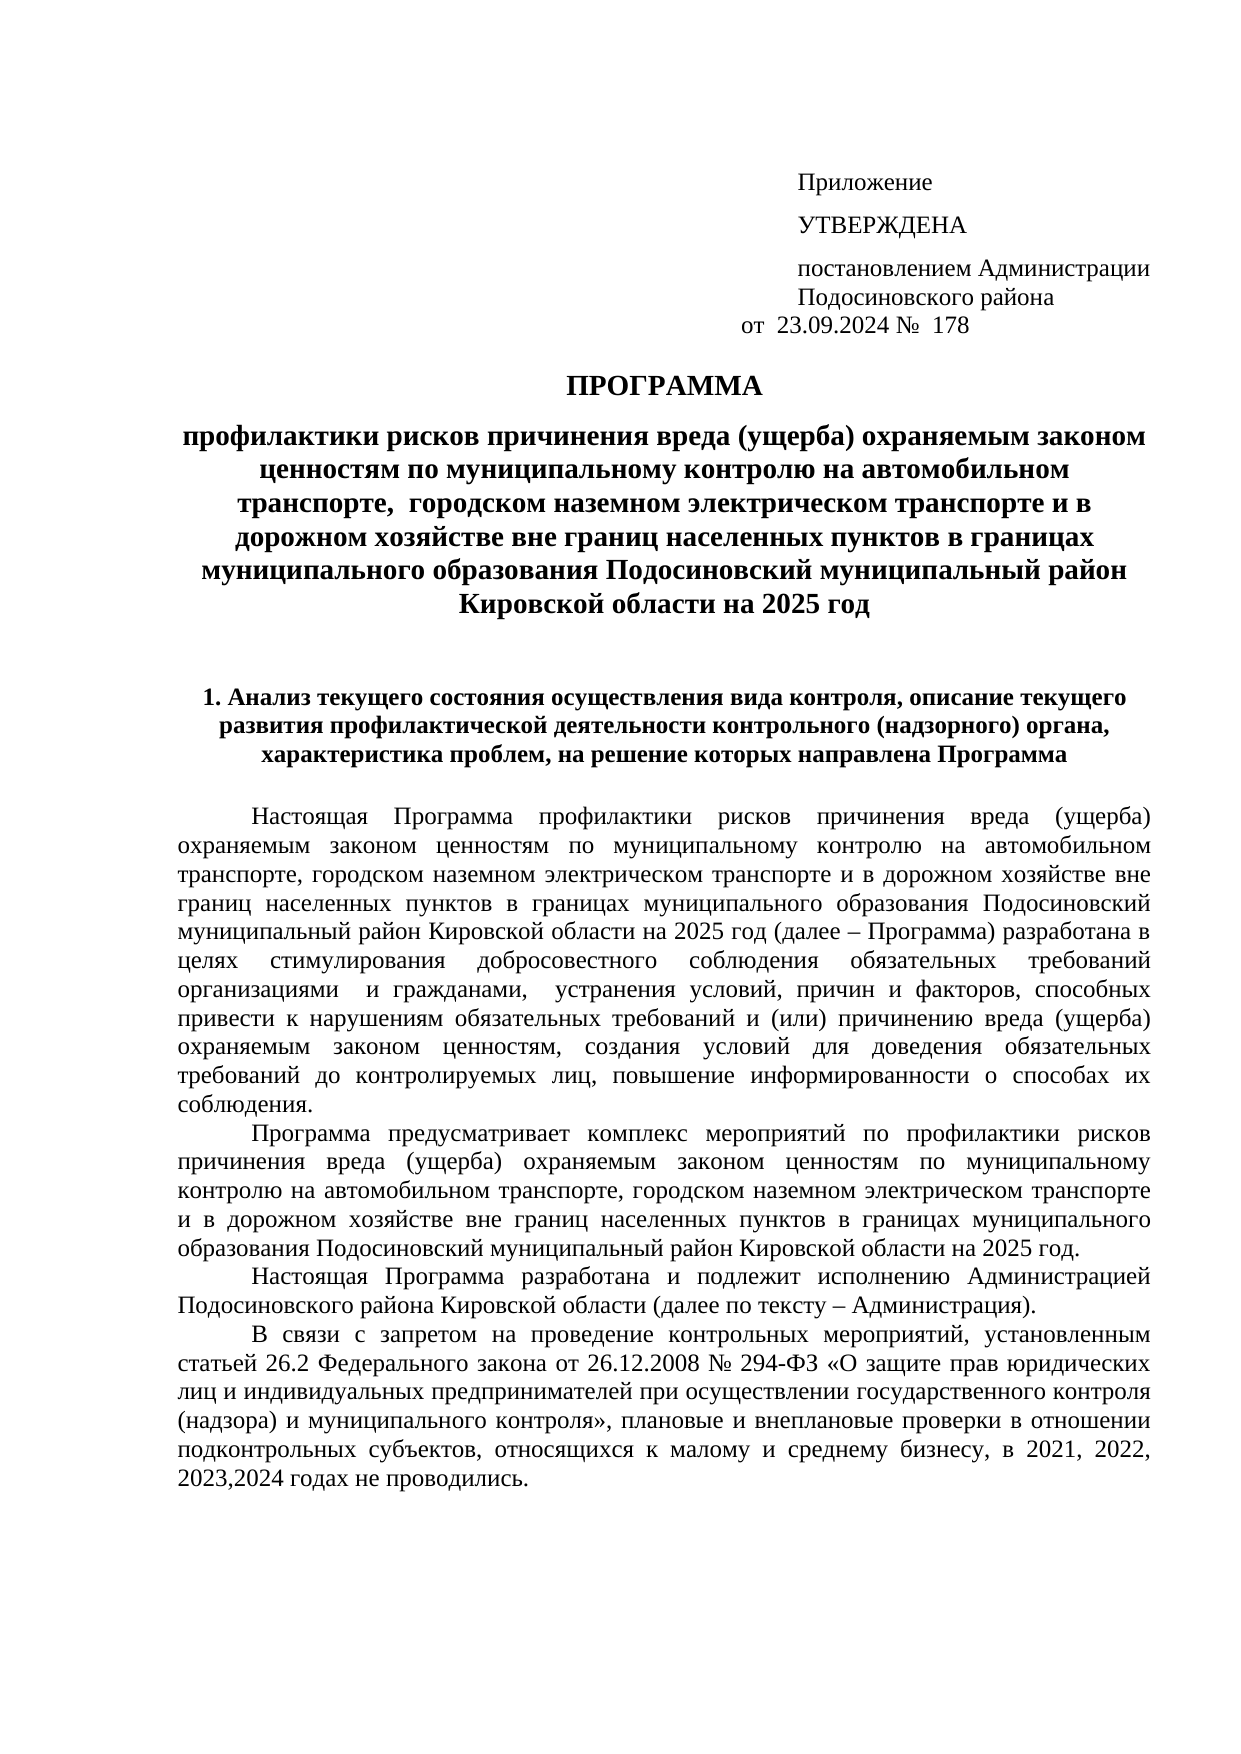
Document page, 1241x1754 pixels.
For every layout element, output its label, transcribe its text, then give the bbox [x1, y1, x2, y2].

text УТВЕРЖДЕНА [266, 210, 1152, 238]
text Подосиновского района [266, 282, 1152, 310]
text Настоящая Программа профилактики рисков причинения вреда (ущерба) охраняемым законом ценностям по муниципальному контролю на автомобильном транспорте, городском наземном электрическом транспорте и в дорожном хозяйстве вне границ населенных пунктов в границах муниципального образования Подосиновский муниципальный район Кировской области на 2025 год (далее – Программа) разработана в целях стимулирования добросовестного соблюдения обязательных требований организациями и гражданами, устранения условий, причин и факторов, способных привести к нарушениям обязательных требований и (или) причинению вреда (ущерба) охраняемым законом ценностям, создания условий для доведения обязательных требований до контролируемых лиц, повышение информированности о способах их соблюдения. [177, 801, 1152, 1118]
text Приложение [266, 167, 1152, 195]
text ПРОГРАММА [177, 368, 1152, 401]
text Программа предусматривает комплекс мероприятий по профилактики рисков причинения вреда (ущерба) охраняемым законом ценностям по муниципальному контролю на автомобильном транспорте, городском наземном электрическом транспорте и в дорожном хозяйстве вне границ населенных пунктов в границах муниципального образования Подосиновский муниципальный район Кировской области на 2025 год. [177, 1118, 1152, 1261]
text 1. Анализ текущего состояния осуществления вида контроля, описание текущего развития профилактической деятельности контрольного (надзорного) органа, характеристика проблем, на решение которых направлена Программа [177, 682, 1152, 768]
text Настоящая Программа разработана и подлежит исполнению Администрацией Подосиновского района Кировской области (далее по тексту – Администрация). [177, 1261, 1152, 1319]
text от 23.09.2024 № 178 [266, 310, 1152, 339]
text В связи с запретом на проведение контрольных мероприятий, установленным статьей 26.2 Федерального закона от 26.12.2008 № 294-ФЗ «О защите прав юридических лиц и индивидуальных предпринимателей при осуществлении государственного контроля (надзора) и муниципального контроля», плановые и внеплановые проверки в отношении подконтрольных субъектов, относящихся к малому и среднему бизнесу, в 2021, 2022, 2023,2024 годах не проводились. [177, 1319, 1152, 1491]
text профилактики рисков причинения вреда (ущерба) охраняемым законом ценностям по муниципальному контролю на автомобильном транспорте, городском наземном электрическом транспорте и в дорожном хозяйстве вне границ населенных пунктов в границах муниципального образования Подосиновский муниципальный район Кировской области на 2025 год [177, 418, 1152, 619]
text постановлением Администрации [266, 253, 1152, 282]
